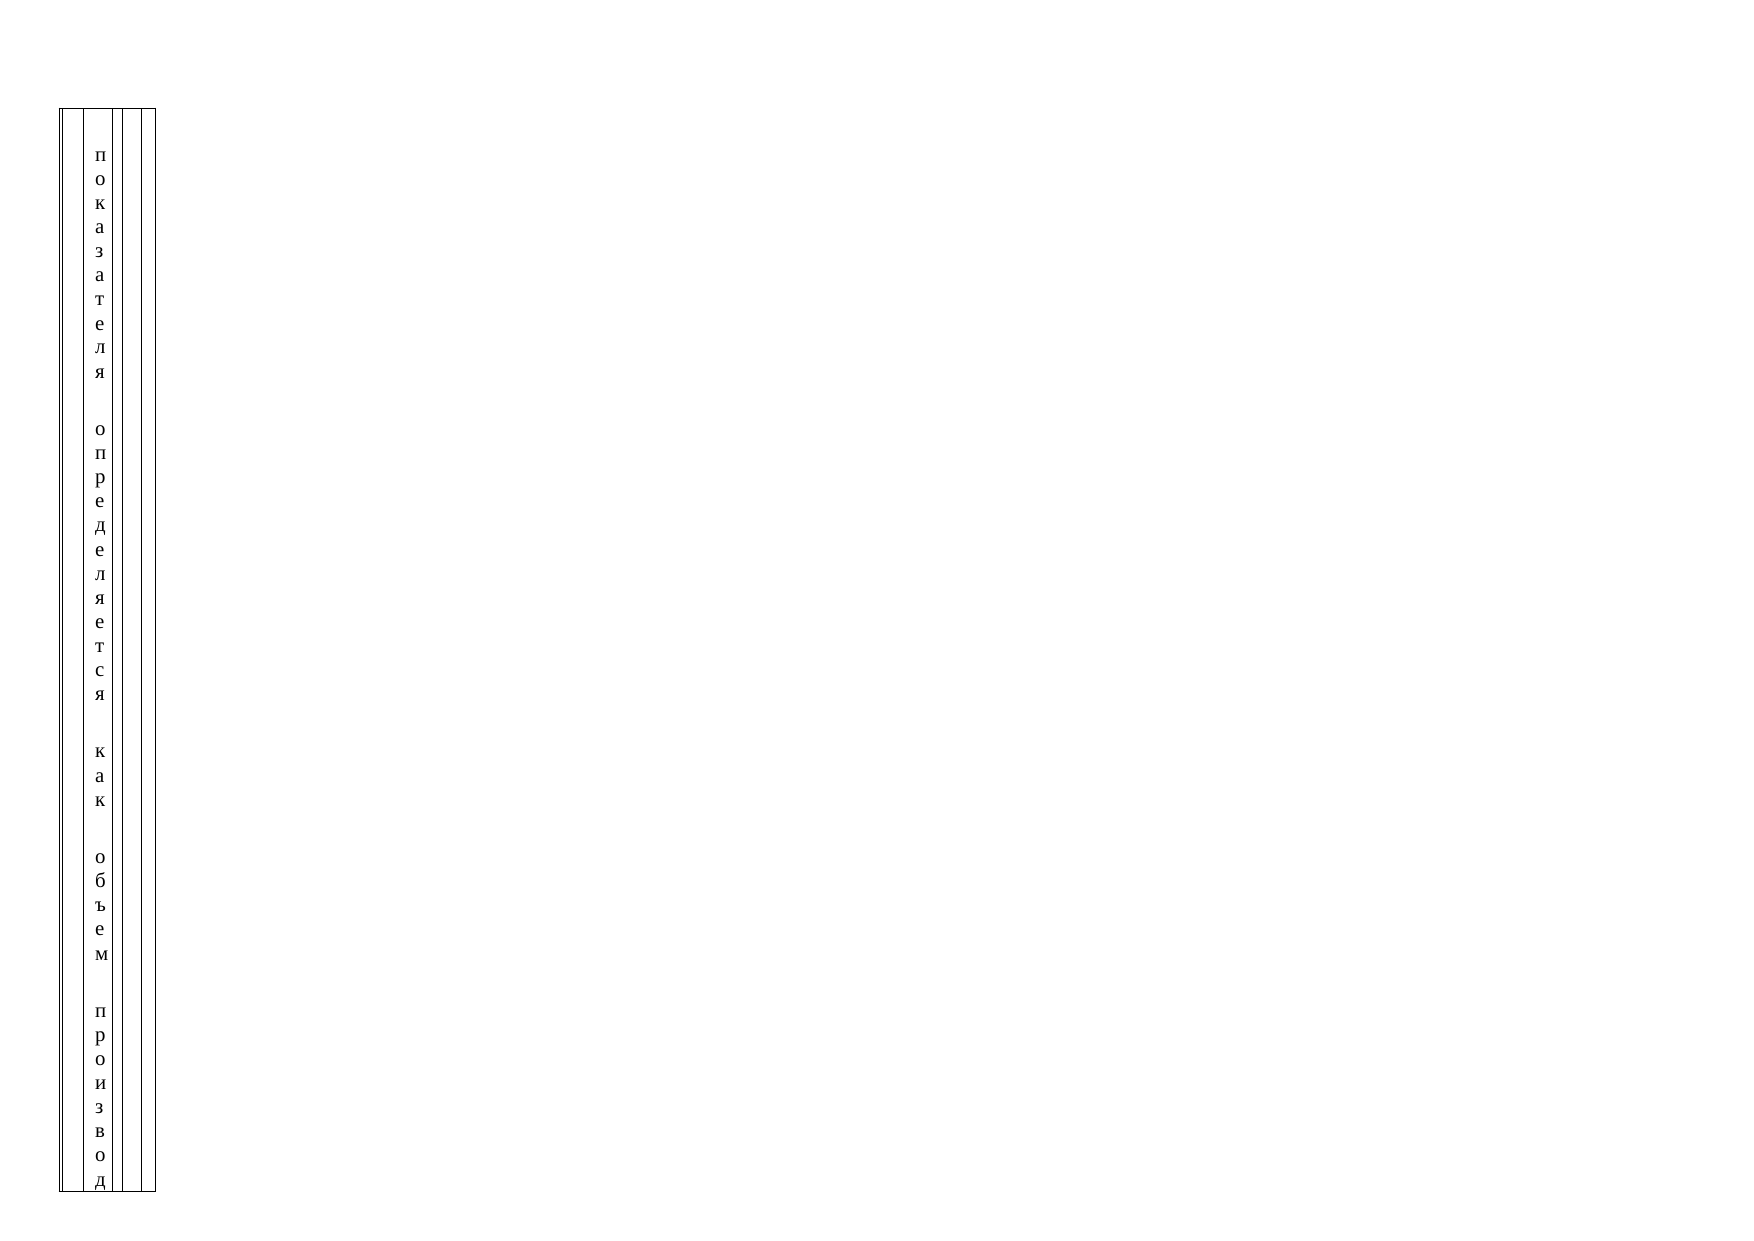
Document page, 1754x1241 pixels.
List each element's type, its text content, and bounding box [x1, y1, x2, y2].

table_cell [84, 109, 112, 1191]
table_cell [123, 109, 141, 1191]
table_cell Ежеквартально [142, 109, 155, 1191]
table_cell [63, 109, 83, 1191]
